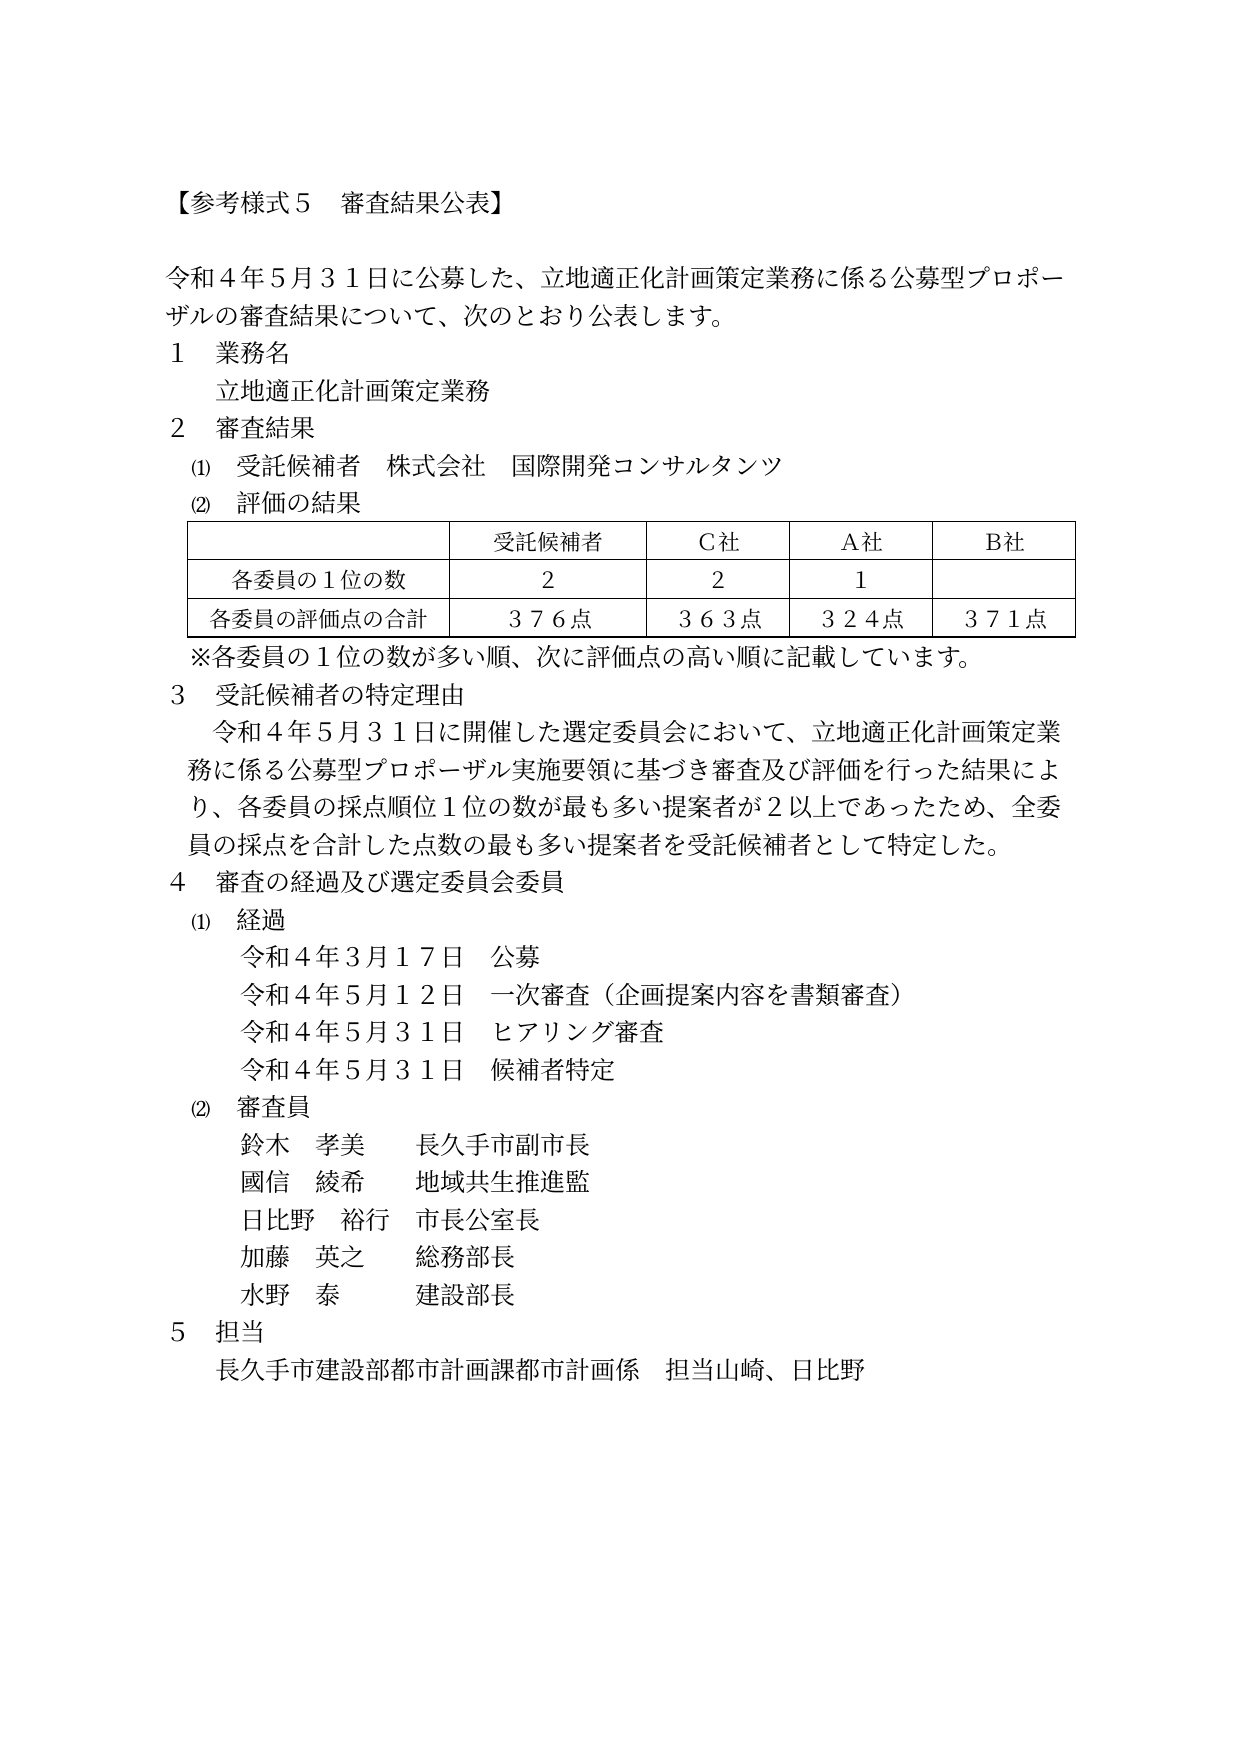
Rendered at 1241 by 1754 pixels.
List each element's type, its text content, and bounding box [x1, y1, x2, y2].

table_cell ３２４点 [790, 599, 932, 636]
text ⑵ 評価の結果 [165, 483, 1075, 521]
text 【参考様式５ 審査結果公表】 [165, 183, 1075, 221]
table_header 受託候補者 [450, 522, 646, 559]
table_header Ｃ社 [647, 522, 789, 559]
table_header Ａ社 [790, 522, 932, 559]
text ※各委員の１位の数が多い順、次に評価点の高い順に記載しています。 [165, 637, 1075, 675]
table_header Ｂ社 [933, 522, 1075, 559]
table_cell ３７６点 [450, 599, 646, 636]
table_cell １ [790, 560, 932, 598]
text 令和４年５月３１日 候補者特定 [165, 1050, 1075, 1087]
text 立地適正化計画策定業務 [165, 371, 1075, 408]
text １ 業務名 [165, 333, 1075, 371]
table_cell ３６３点 [647, 599, 789, 636]
table_cell ３７１点 [933, 599, 1075, 636]
text ２ 審査結果 [165, 408, 1075, 446]
table_cell 各委員の１位の数 [188, 560, 449, 598]
text 鈴木 孝美 長久手市副市長 [165, 1125, 1075, 1162]
text ４ 審査の経過及び選定委員会委員 [165, 862, 1075, 900]
table_cell ２ [647, 560, 789, 598]
text 令和４年５月１２日 一次審査（企画提案内容を書類審査） [165, 975, 1075, 1012]
text 水野 泰 建設部長 [165, 1275, 1075, 1312]
text 長久手市建設部都市計画課都市計画係 担当山崎、日比野 [165, 1350, 1075, 1387]
text 令和４年３月１７日 公募 [165, 937, 1075, 975]
text 國信 綾希 地域共生推進監 [165, 1162, 1075, 1200]
text ⑵ 審査員 [165, 1087, 1075, 1125]
text 令和４年５月３１日に開催した選定委員会において、立地適正化計画策定業務に係る公募型プロポーザル実施要領に基づき審査及び評価を行った結果により、各委員の採点順位１位の数が最も多い提案者が２以上であったため、全委員の採点を合計した点数の最も多い提案者を受託候補者として特定した。 [187, 712, 1075, 862]
table_cell 各委員の評価点の合計 [188, 599, 449, 636]
text 令和４年５月３１日 ヒアリング審査 [165, 1012, 1075, 1050]
table_header [188, 522, 449, 559]
table_cell [933, 560, 1075, 598]
text 加藤 英之 総務部長 [165, 1237, 1075, 1275]
text ３ 受託候補者の特定理由 [165, 675, 1075, 712]
text ⑴ 受託候補者 株式会社 国際開発コンサルタンツ [165, 446, 1075, 483]
text ５ 担当 [165, 1312, 1075, 1350]
text 令和４年５月３１日に公募した、立地適正化計画策定業務に係る公募型プロポーザルの審査結果について、次のとおり公表します。 [165, 258, 1075, 333]
text 日比野 裕行 市長公室長 [165, 1200, 1075, 1237]
table_cell ２ [450, 560, 646, 598]
text ⑴ 経過 [165, 900, 1075, 937]
